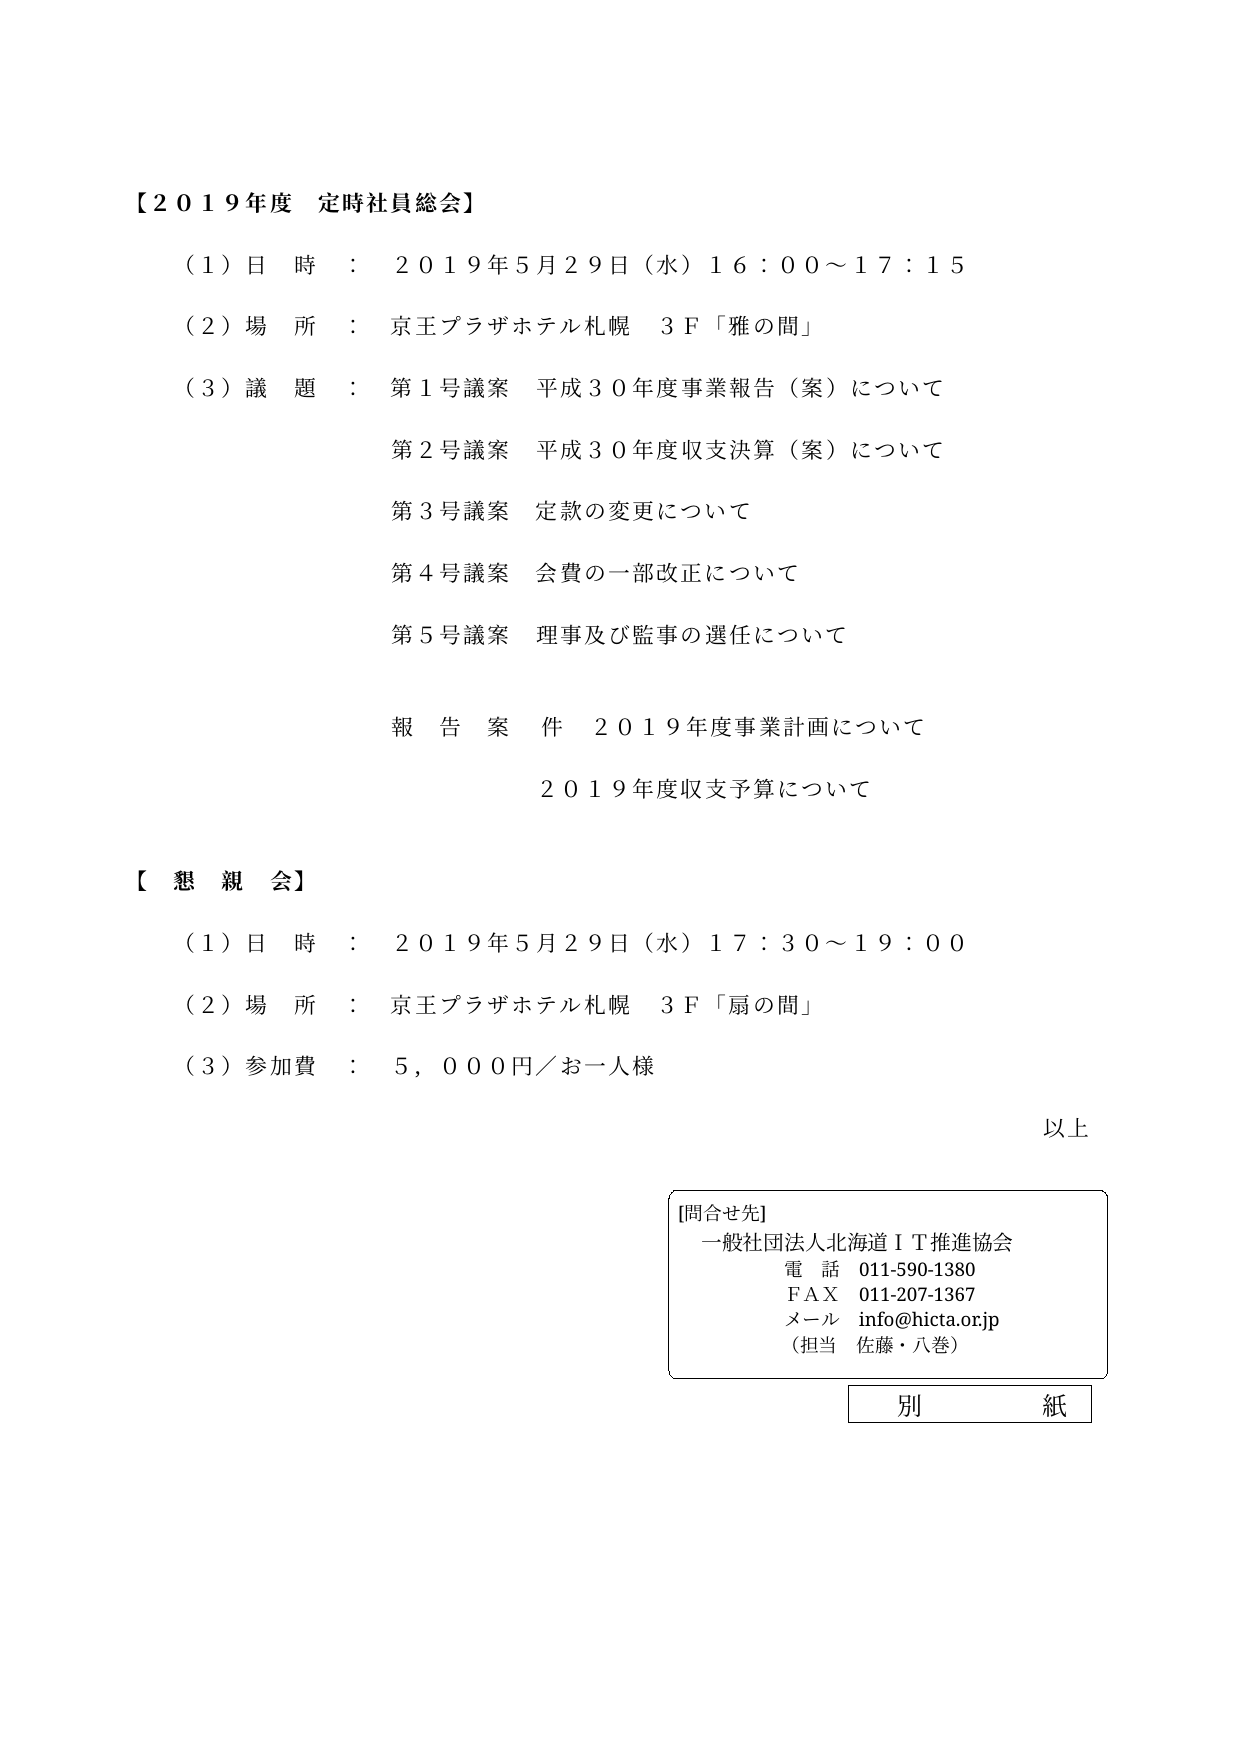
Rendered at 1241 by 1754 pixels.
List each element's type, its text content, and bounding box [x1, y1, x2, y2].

text 別 紙 [125, 1373, 1092, 1435]
text （１）日 時 ： ２０１９年５月２９日（水）１６：００～１７：１５ [149, 233, 1092, 294]
text 第２号議案 平成３０年度収支決算（案）について [149, 418, 1092, 479]
text ２０１９年度収支予算について [368, 757, 1092, 818]
text 以上 [125, 1096, 1092, 1158]
text 第４号議案 会費の一部改正について [149, 541, 1092, 603]
text （２）場 所 ： 京王プラザホテル札幌 ３Ｆ「雅の間」 [149, 294, 1092, 356]
text （１）日 時 ： ２０１９年５月２９日（水）１７：３０～１９：００ [149, 911, 1092, 973]
text 【 懇 親 会】 [125, 849, 1092, 911]
text （３）議 題 ： 第１号議案 平成３０年度事業報告（案）について [149, 356, 1092, 418]
text 第５号議案 理事及び監事の選任について [149, 603, 1092, 664]
text 【２０１９年度 定時社員総会】 [125, 171, 1092, 233]
text 報告案件 ２０１９年度事業計画について [368, 695, 1092, 757]
text 第３号議案 定款の変更について [149, 479, 1092, 541]
text （３）参加費 ： ５,０００円／お一人様 [149, 1034, 1092, 1096]
text （２）場 所 ： 京王プラザホテル札幌 ３Ｆ「扇の間」 [149, 973, 1092, 1034]
